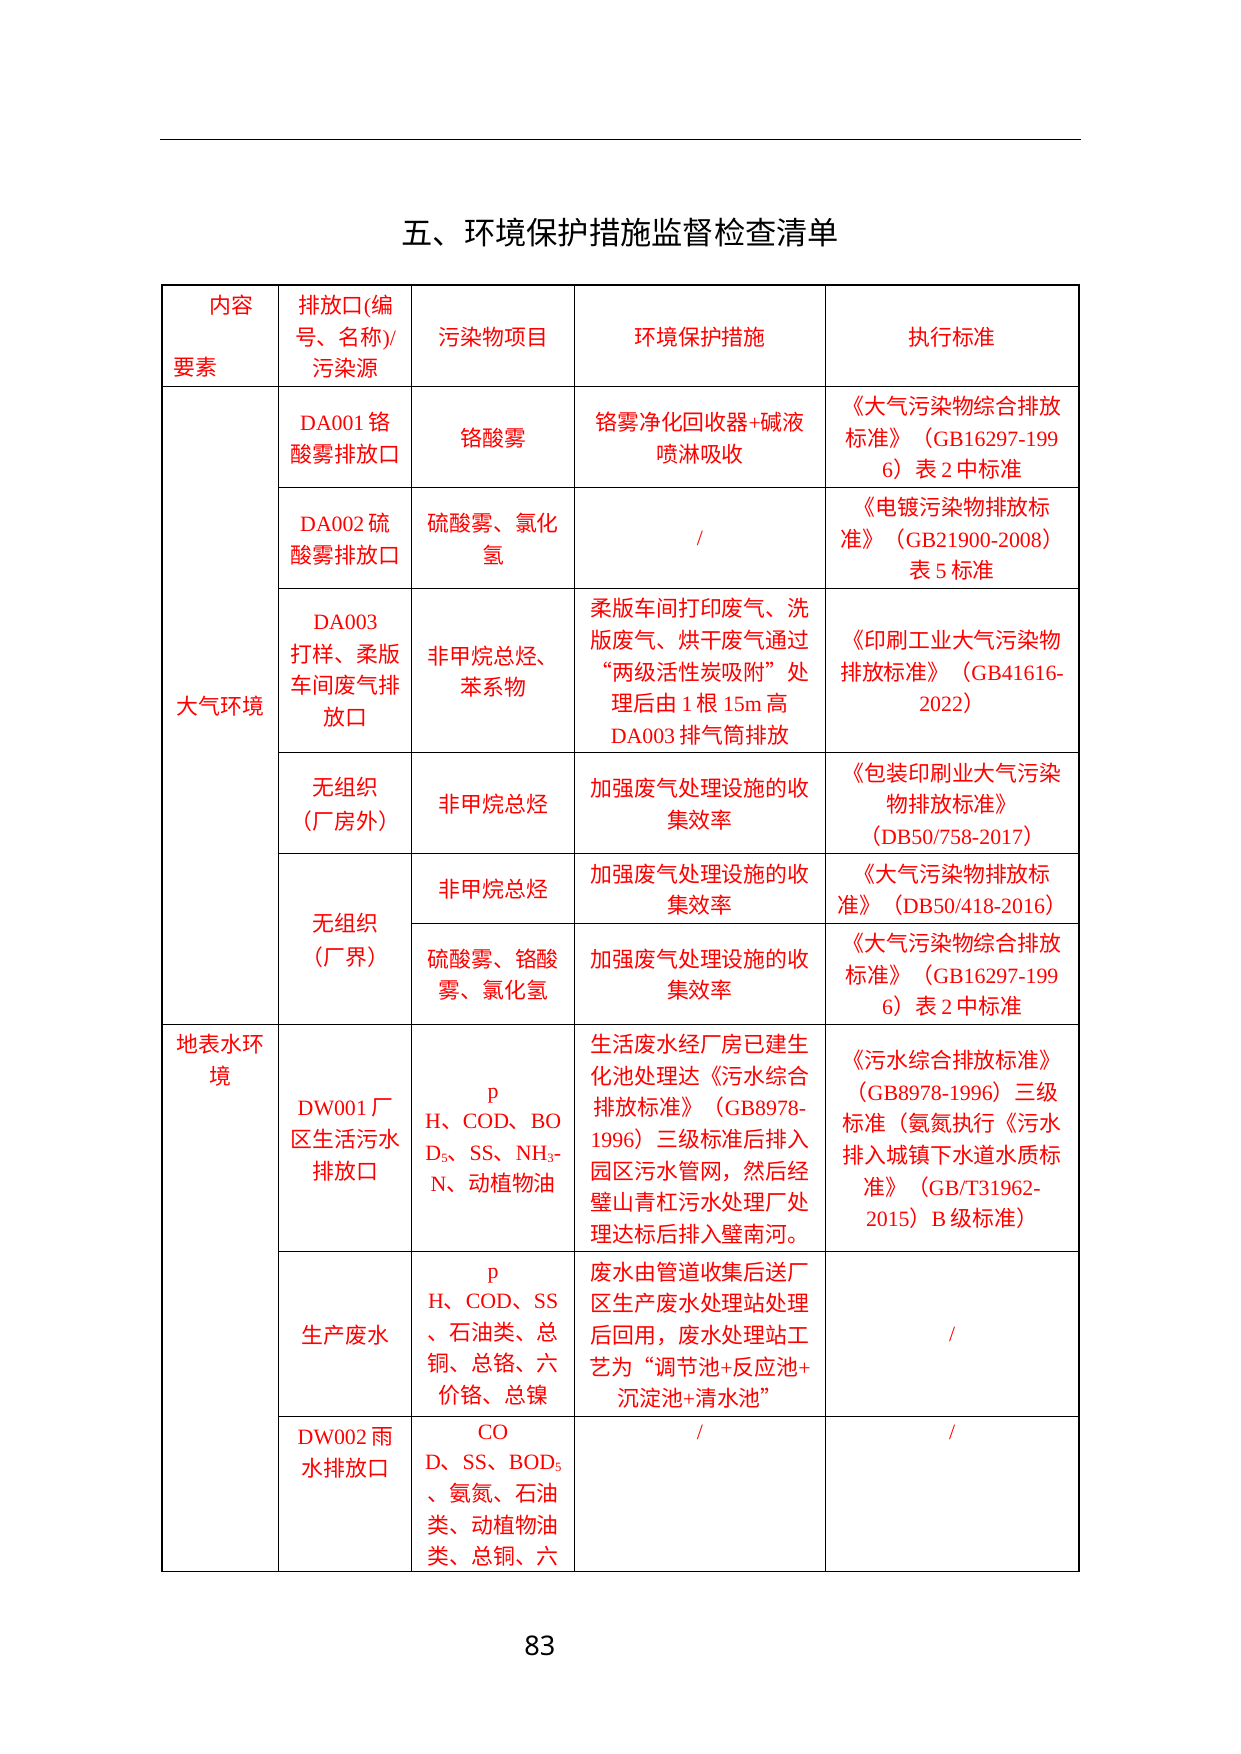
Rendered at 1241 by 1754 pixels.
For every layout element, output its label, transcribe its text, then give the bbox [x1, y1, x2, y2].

table_cell 非甲烷总烃 [412, 854, 574, 922]
table_cell / [826, 1417, 1078, 1571]
table_cell / [826, 1252, 1078, 1416]
table_cell 非甲烷总烃 [412, 753, 574, 853]
table_cell 《电镀污染物排放标准》（GB21900-2008）表5标准 [826, 488, 1078, 588]
table_cell 硫酸雾、氯化氢 [412, 488, 574, 588]
table_cell 《大气污染物排放标准》（DB50/418-2016） [826, 854, 1078, 922]
table_cell 硫酸雾、铬酸雾、氯化氢 [412, 924, 574, 1023]
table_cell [412, 1417, 574, 1571]
table_cell 加强废气处理设施的收集效率 [575, 753, 825, 853]
table_cell 加强废气处理设施的收集效率 [575, 924, 825, 1023]
table_cell 非甲烷总烃、苯系物 [412, 589, 574, 752]
table_cell 铬酸雾 [412, 387, 574, 487]
table_cell DW001厂区生活污水排放口 [279, 1025, 411, 1251]
table_header 排放口(编号、名称)/污染源 [279, 286, 411, 386]
table_cell 大气环境 [163, 387, 278, 1023]
table_cell 无组织 （厂界） [279, 854, 411, 1023]
table_header 内容 要素 [163, 286, 278, 386]
table_header 执行标准 [826, 286, 1078, 386]
table_cell DW002雨水排放口 [279, 1417, 411, 1571]
table_cell 《大气污染物综合排放标准》（GB16297-1996）表2中标准 [826, 387, 1078, 487]
table_cell 废水由管道收集后送厂区生产废水处理站处理后回用，废水处理站工艺为“调节池+反应池+沉淀池+清水池” [575, 1252, 825, 1416]
table_cell 《包装印刷业大气污染物排放标准》（DB50/758-2017） [826, 753, 1078, 853]
table_cell / [575, 1417, 825, 1571]
table_cell 地表水环境 [163, 1025, 278, 1571]
table_cell 铬雾净化回收器+碱液喷淋吸收 [575, 387, 825, 487]
table_cell DA002硫酸雾排放口 [279, 488, 411, 588]
table_cell pH、COD、BOD5、SS、NH3-N、动植物油 [412, 1025, 574, 1251]
table_cell 生活废水经厂房已建生化池处理达《污水综合排放标准》（GB8978-1996）三级标准后排入园区污水管网，然后经璧山青杠污水处理厂处理达标后排入璧南河。 [575, 1025, 825, 1251]
table_header 环境保护措施 [575, 286, 825, 386]
table_cell DA001铬酸雾排放口 [279, 387, 411, 487]
text 五、环境保护措施监督检查清单 [159, 206, 1081, 254]
table_cell 《污水综合排放标准》（GB8978-1996）三级标准（氨氮执行《污水排入城镇下水道水质标准》（GB/T31962-2015）B级标准） [826, 1025, 1078, 1251]
table_cell 生产废水 [279, 1252, 411, 1416]
table_cell 《印刷工业大气污染物排放标准》（GB41616-2022） [826, 589, 1078, 752]
table_cell 加强废气处理设施的收集效率 [575, 854, 825, 922]
table_cell 柔版车间打印废气、洗版废气、烘干废气通过“两级活性炭吸附”处理后由1根15m高DA003排气筒排放 [575, 589, 825, 752]
table_cell / [575, 488, 825, 588]
table_cell pH、COD、SS、石油类、总铜、总铬、六价铬、总镍 [412, 1252, 574, 1416]
table_header 污染物项目 [412, 286, 574, 386]
table_cell 无组织 （厂房外） [279, 753, 411, 853]
table_cell 《大气污染物综合排放标准》（GB16297-1996）表2中标准 [826, 924, 1078, 1023]
table_cell DA003 打样、柔版车间废气排放口 [279, 589, 411, 752]
